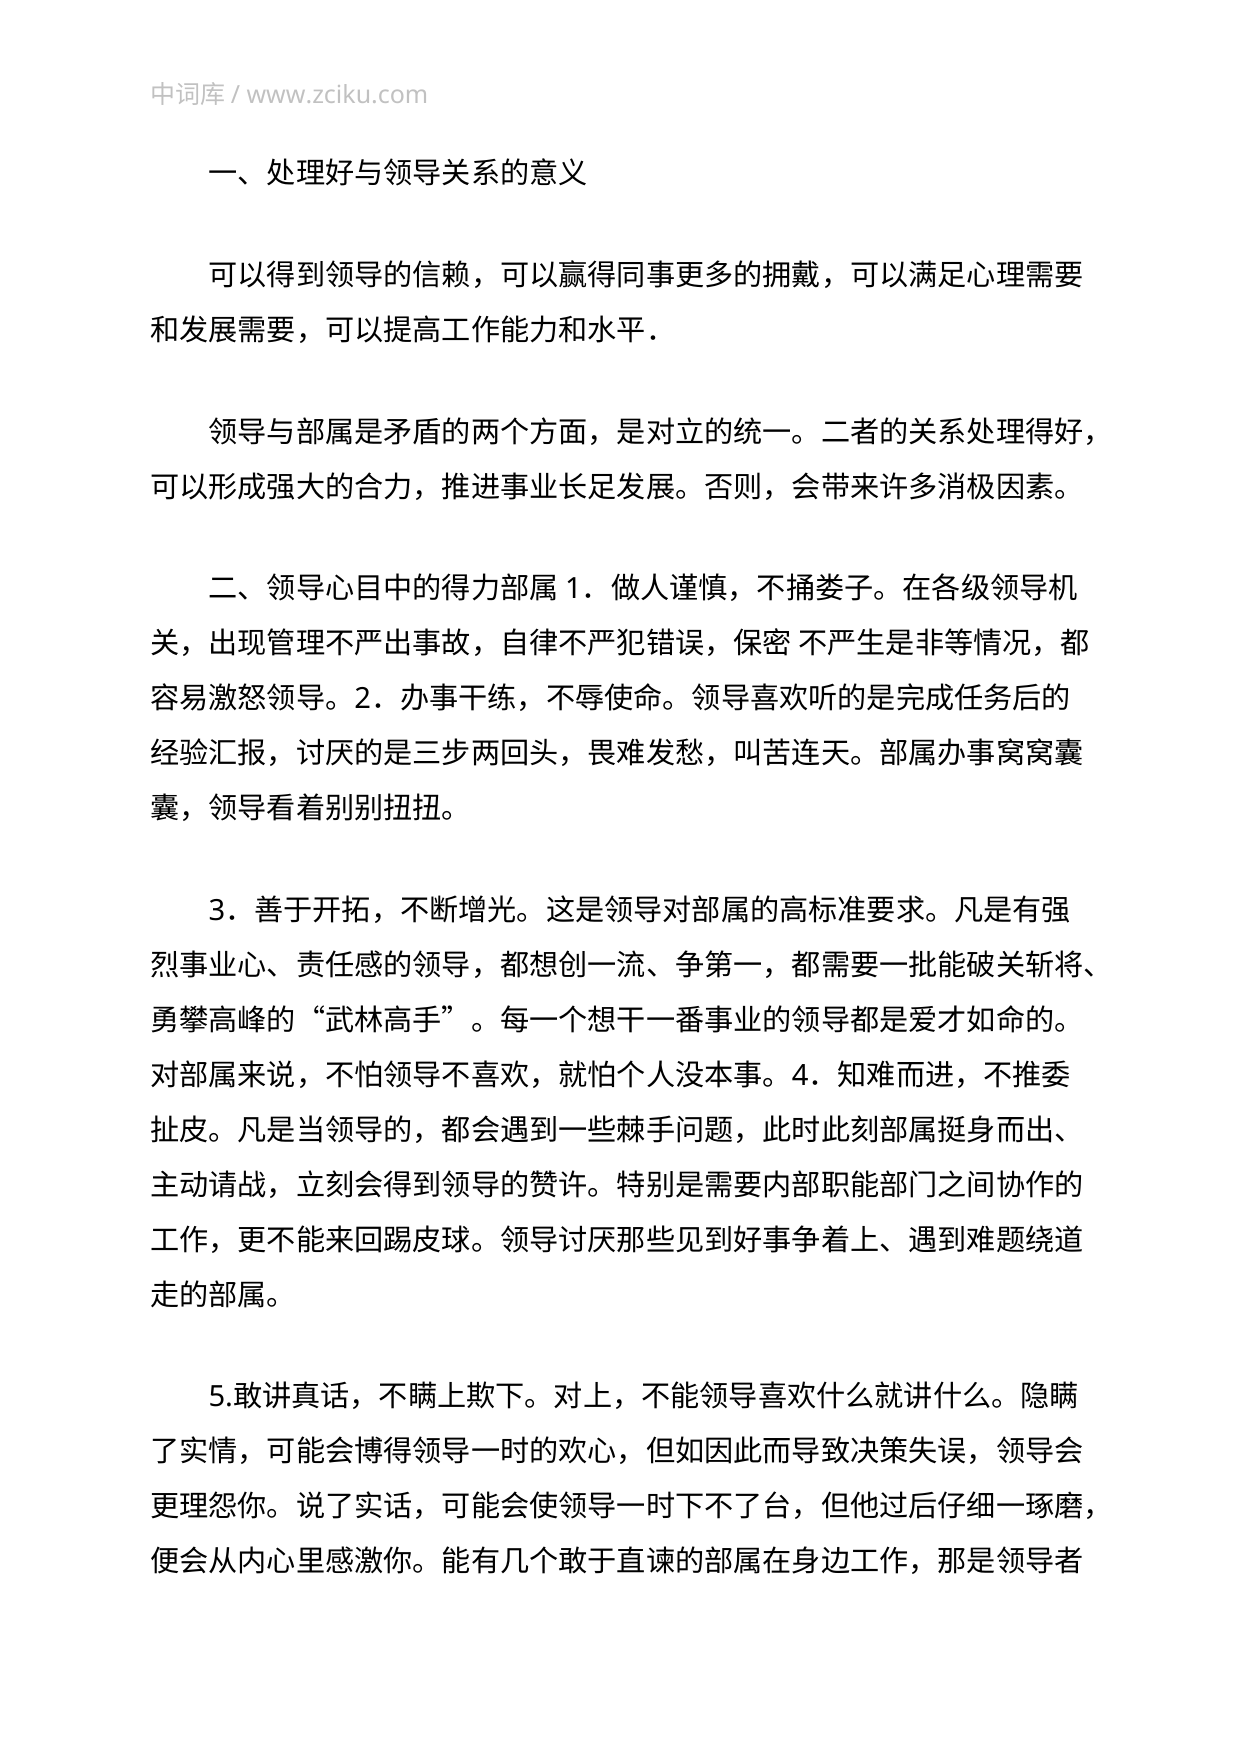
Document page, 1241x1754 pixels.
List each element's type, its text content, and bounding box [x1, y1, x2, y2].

text 3．善于开拓，不断增光。这是领导对部属的高标准要求。凡是有强烈事业心、责任感的领导，都想创一流、争第一，都需要一批能破关斩将、勇攀高峰的“武林高手”。每一个想干一番事业的领导都是爱才如命的。对部属来说，不怕领导不喜欢，就怕个人没本事。4．知难而进，不推委扯皮。凡是当领导的，都会遇到一些棘手问题，此时此刻部属挺身而出、主动请战，立刻会得到领导的赞许。特别是需要内部职能部门之间协作的工作，更不能来回踢皮球。领导讨厌那些见到好事争着上、遇到难题绕道走的部属。 [150, 887, 1090, 1313]
text 一、处理好与领导关系的意义 [150, 150, 1090, 192]
text 二、领导心目中的得力部属 1．做人谨慎，不捅娄子。在各级领导机关，出现管理不严出事故，自律不严犯错误，保密 不严生是非等情况，都容易激怒领导。2．办事干练，不辱使命。领导喜欢听的是完成任务后的经验汇报，讨厌的是三步两回头，畏难发愁，叫苦连天。部属办事窝窝囊囊，领导看着别别扭扭。 [150, 565, 1090, 827]
text 可以得到领导的信赖，可以赢得同事更多的拥戴，可以满足心理需要和发展需要，可以提高工作能力和水平． [150, 252, 1090, 349]
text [150, 1373, 1090, 1580]
text 领导与部属是矛盾的两个方面，是对立的统一。二者的关系处理得好，可以形成强大的合力，推进事业长足发展。否则，会带来许多消极因素。 [150, 408, 1090, 506]
